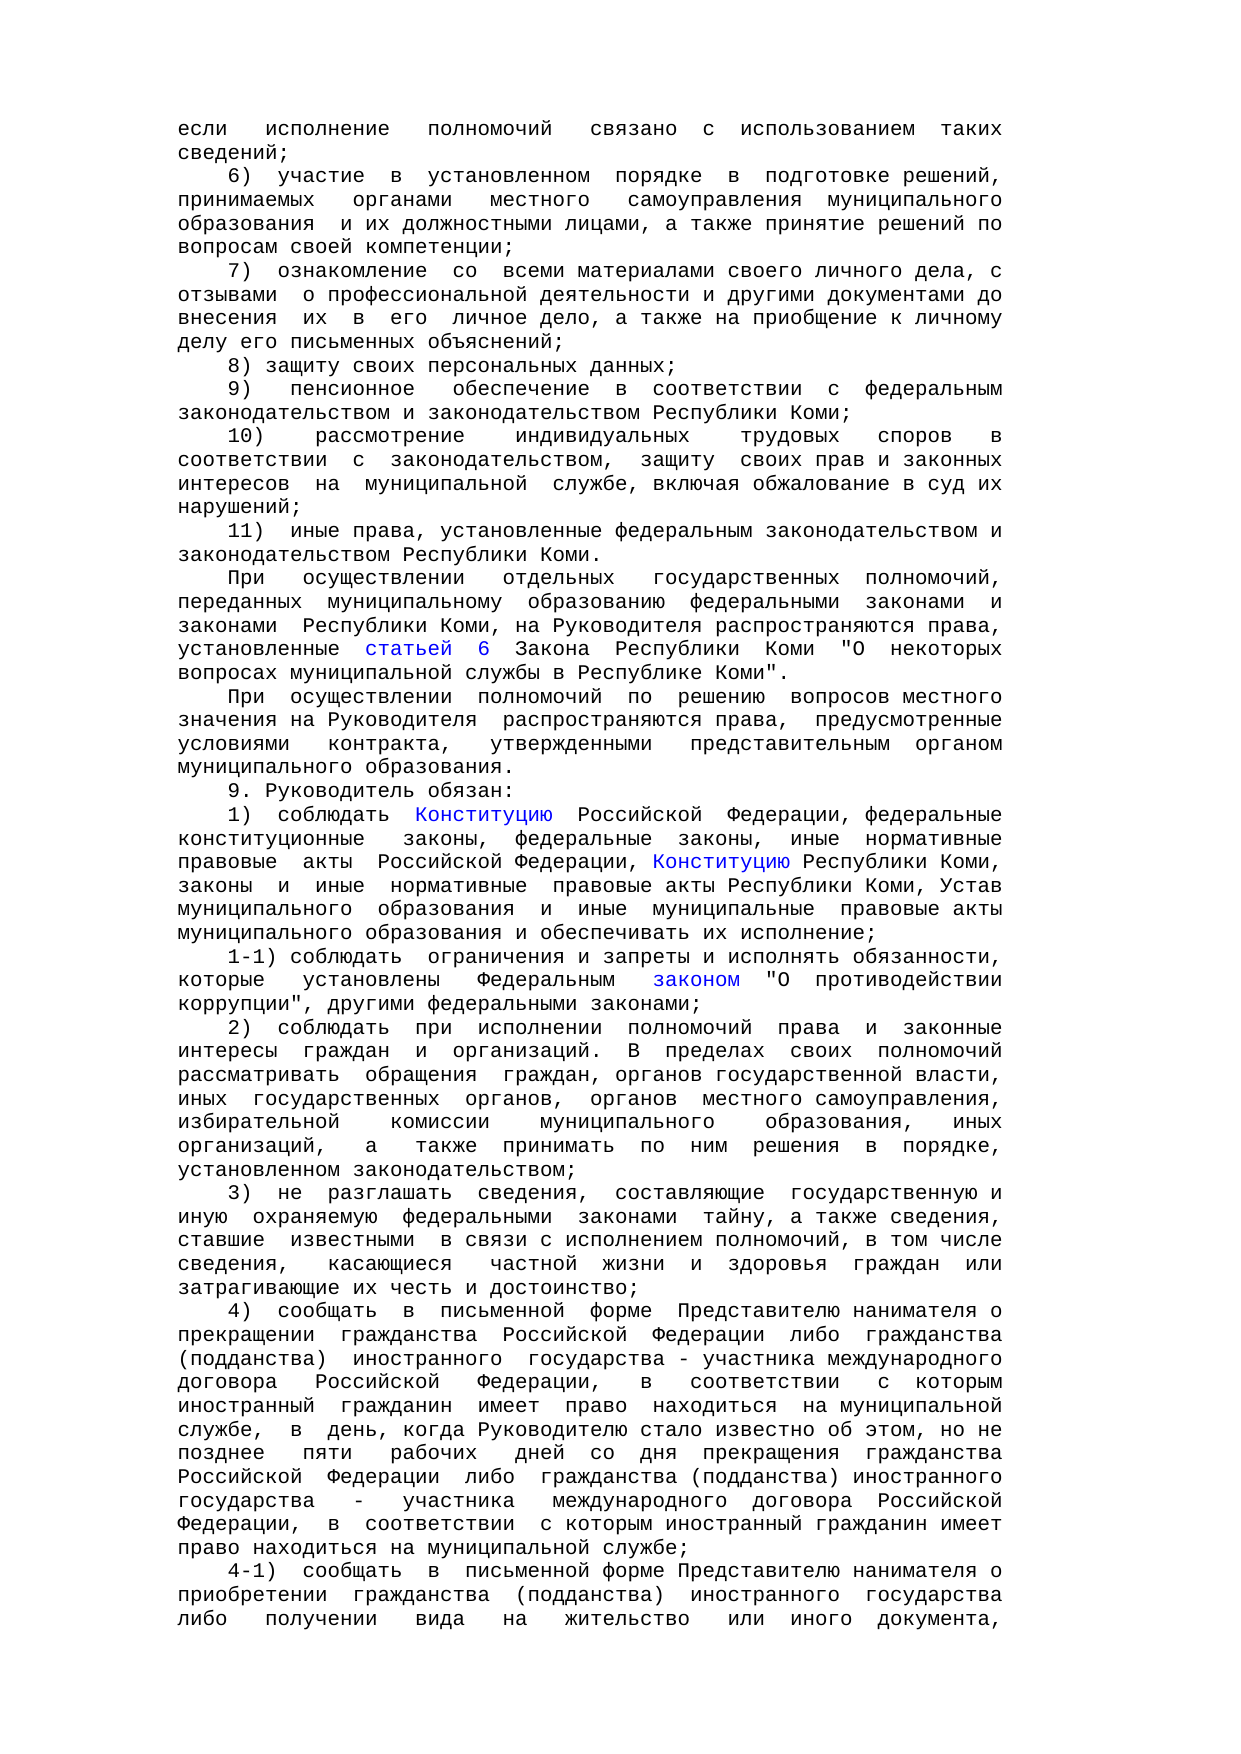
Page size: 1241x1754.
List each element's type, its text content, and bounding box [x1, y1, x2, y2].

text вопросах муниципальной службы в Республике Коми". [177, 662, 1152, 686]
text договора Российской Федерации, в соответствии с которым [177, 1371, 1152, 1395]
text принимаемых органами местного самоуправления муниципального [177, 189, 1152, 213]
text коррупции", другими федеральными законами; [177, 993, 1152, 1017]
text конституционные законы, федеральные законы, иные нормативные [177, 827, 1152, 851]
text нарушений; [177, 496, 1152, 520]
text 1-1) соблюдать ограничения и запреты и исполнять обязанности, [177, 946, 1152, 969]
text переданных муниципальному образованию федеральными законами и [177, 591, 1152, 615]
text сведения, касающиеся частной жизни и здоровья граждан или [177, 1253, 1152, 1277]
text делу его письменных объяснений; [177, 331, 1152, 354]
text иностранный гражданин имеет право находиться на муниципальной [177, 1395, 1152, 1419]
text образования и их должностными лицами, а также принятие решений по [177, 213, 1152, 236]
text значения на Руководителя распространяются права, предусмотренные [177, 709, 1152, 733]
text государства - участника международного договора Российской [177, 1489, 1152, 1513]
text Федерации, в соответствии с которым иностранный гражданин имеет [177, 1513, 1152, 1537]
text 10) рассмотрение индивидуальных трудовых споров в [177, 426, 1152, 449]
text интересов на муниципальной службе, включая обжалование в суд их [177, 473, 1152, 496]
text прекращении гражданства Российской Федерации либо гражданства [177, 1324, 1152, 1348]
text организаций, а также принимать по ним решения в порядке, [177, 1135, 1152, 1158]
text Российской Федерации либо гражданства (подданства) иностранного [177, 1466, 1152, 1489]
text 4-1) сообщать в письменной форме Представителю нанимателя о [177, 1561, 1152, 1584]
text 4) сообщать в письменной форме Представителю нанимателя о [177, 1300, 1152, 1324]
text позднее пяти рабочих дней со дня прекращения гражданства [177, 1442, 1152, 1466]
text 6) участие в установленном порядке в подготовке решений, [177, 165, 1152, 189]
text приобретении гражданства (подданства) иностранного государства [177, 1584, 1152, 1608]
text 1) соблюдать Конституцию Российской Федерации, федеральные [177, 804, 1152, 827]
text затрагивающие их честь и достоинство; [177, 1277, 1152, 1300]
text При осуществлении полномочий по решению вопросов местного [177, 686, 1152, 709]
text законами Республики Коми, на Руководителя распространяются права, [177, 615, 1152, 638]
text право находиться на муниципальной службе; [177, 1537, 1152, 1561]
text вопросам своей компетенции; [177, 236, 1152, 260]
text 7) ознакомление со всеми материалами своего личного дела, с [177, 260, 1152, 284]
text законодательством и законодательством Республики Коми; [177, 402, 1152, 426]
text условиями контракта, утвержденными представительным органом [177, 733, 1152, 757]
text При осуществлении отдельных государственных полномочий, [177, 567, 1152, 591]
text рассматривать обращения граждан, органов государственной власти, [177, 1064, 1152, 1088]
text 9. Руководитель обязан: [177, 780, 1152, 804]
text муниципального образования и иные муниципальные правовые акты [177, 898, 1152, 922]
text отзывами о профессиональной деятельности и другими документами до [177, 284, 1152, 307]
text избирательной комиссии муниципального образования, иных [177, 1111, 1152, 1135]
text соответствии с законодательством, защиту своих прав и законных [177, 449, 1152, 473]
text установленном законодательством; [177, 1158, 1152, 1182]
text ставшие известными в связи с исполнением полномочий, в том числе [177, 1229, 1152, 1253]
text 3) не разглашать сведения, составляющие государственную и [177, 1182, 1152, 1206]
text правовые акты Российской Федерации, Конституцию Республики Коми, [177, 851, 1152, 875]
text законодательством Республики Коми. [177, 544, 1152, 567]
text сведений; [177, 142, 1152, 165]
text иных государственных органов, органов местного самоуправления, [177, 1088, 1152, 1111]
text 9) пенсионное обеспечение в соответствии с федеральным [177, 378, 1152, 402]
text муниципального образования. [177, 757, 1152, 780]
text интересы граждан и организаций. В пределах своих полномочий [177, 1040, 1152, 1064]
text 2) соблюдать при исполнении полномочий права и законные [177, 1017, 1152, 1040]
text (подданства) иностранного государства - участника международного [177, 1348, 1152, 1371]
text установленные статьей 6 Закона Республики Коми "О некоторых [177, 638, 1152, 662]
text службе, в день, когда Руководителю стало известно об этом, но не [177, 1419, 1152, 1442]
text 11) иные права, установленные федеральным законодательством и [177, 520, 1152, 544]
text иную охраняемую федеральными законами тайну, а также сведения, [177, 1206, 1152, 1229]
text внесения их в его личное дело, а также на приобщение к личному [177, 307, 1152, 331]
text которые установлены Федеральным законом "О противодействии [177, 969, 1152, 993]
text законы и иные нормативные правовые акты Республики Коми, Устав [177, 875, 1152, 898]
text муниципального образования и обеспечивать их исполнение; [177, 922, 1152, 946]
text 8) защиту своих персональных данных; [177, 354, 1152, 378]
text если исполнение полномочий связано с использованием таких [177, 118, 1152, 142]
text либо получении вида на жительство или иного документа, [177, 1608, 1152, 1631]
